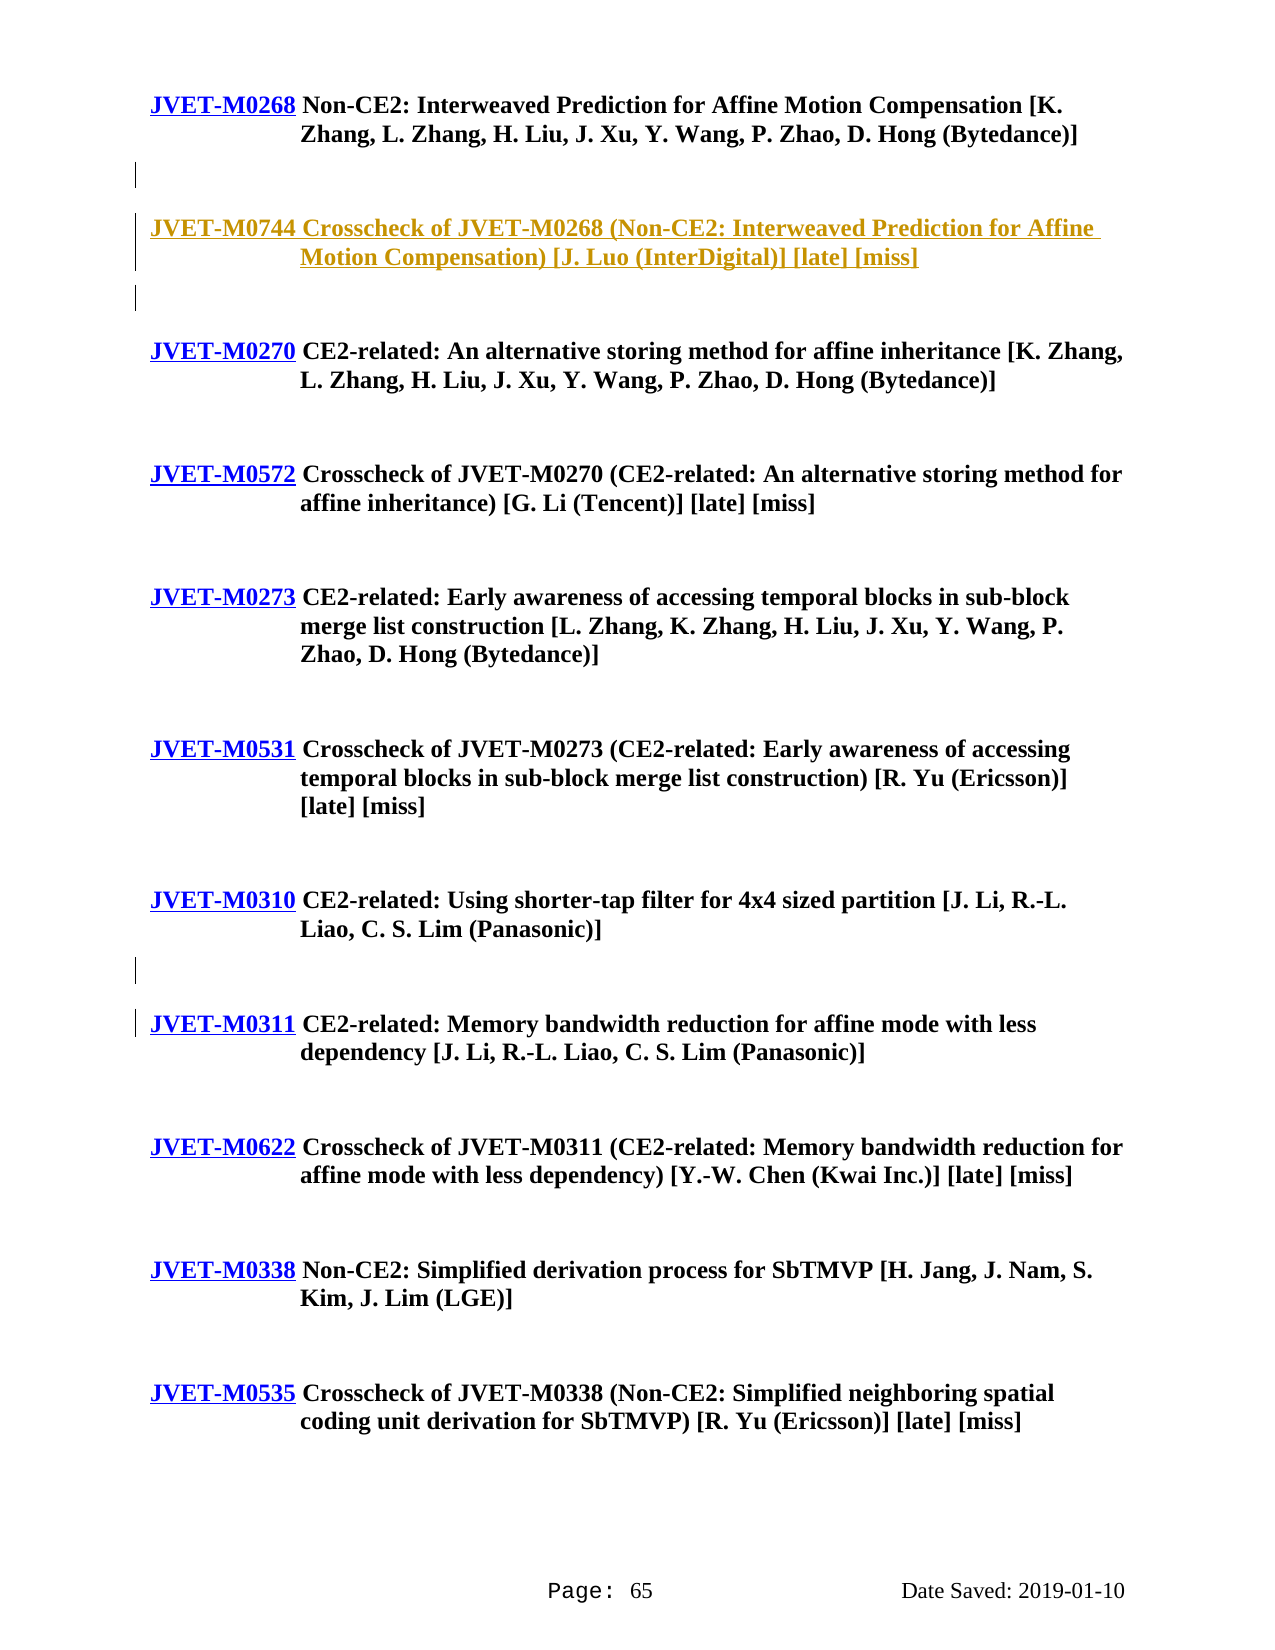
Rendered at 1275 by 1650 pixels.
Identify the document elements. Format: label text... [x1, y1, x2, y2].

subtitle JVET-M0310 CE2-related: Using shorter-tap filter for 4x4 sized partition [J. Li, R.-L. Liao, C. S. Lim (Panasonic)] [150, 886, 1125, 943]
subtitle JVET-M0572 Crosscheck of JVET-M0270 (CE2-related: An alternative storing method for affine inheritance) [G. Li (Tencent)] [late] [miss] [150, 459, 1125, 517]
subtitle JVET-M0311 CE2-related: Memory bandwidth reduction for affine mode with less dependency [J. Li, R.-L. Liao, C. S. Lim (Panasonic)] [150, 1009, 1125, 1066]
subtitle JVET-M0270 CE2-related: An alternative storing method for affine inheritance [K. Zhang, L. Zhang, H. Liu, J. Xu, Y. Wang, P. Zhao, D. Hong (Bytedance)] [150, 336, 1125, 393]
subtitle JVET-M0273 CE2-related: Early awareness of accessing temporal blocks in sub-block merge list construction [L. Zhang, K. Zhang, H. Liu, J. Xu, Y. Wang, P. Zhao, D. Hong (Bytedance)] [150, 582, 1125, 668]
subtitle JVET-M0531 Crosscheck of JVET-M0273 (CE2-related: Early awareness of accessing temporal blocks in sub-block merge list construction) [R. Yu (Ericsson)] [late] [miss] [150, 734, 1125, 820]
subtitle JVET-M0535 Crosscheck of JVET-M0338 (Non-CE2: Simplified neighboring spatial coding unit derivation for SbTMVP) [R. Yu (Ericsson)] [late] [miss] [150, 1378, 1125, 1435]
subtitle JVET-M0622 Crosscheck of JVET-M0311 (CE2-related: Memory bandwidth reduction for affine mode with less dependency) [Y.-W. Chen (Kwai Inc.)] [late] [miss] [150, 1132, 1125, 1189]
subtitle JVET-M0338 Non-CE2: Simplified derivation process for SbTMVP [H. Jang, J. Nam, S. Kim, J. Lim (LGE)] [150, 1255, 1125, 1312]
subtitle JVET-M0268 Non-CE2: Interweaved Prediction for Affine Motion Compensation [K. Zhang, L. Zhang, H. Liu, J. Xu, Y. Wang, P. Zhao, D. Hong (Bytedance)] [150, 90, 1125, 147]
